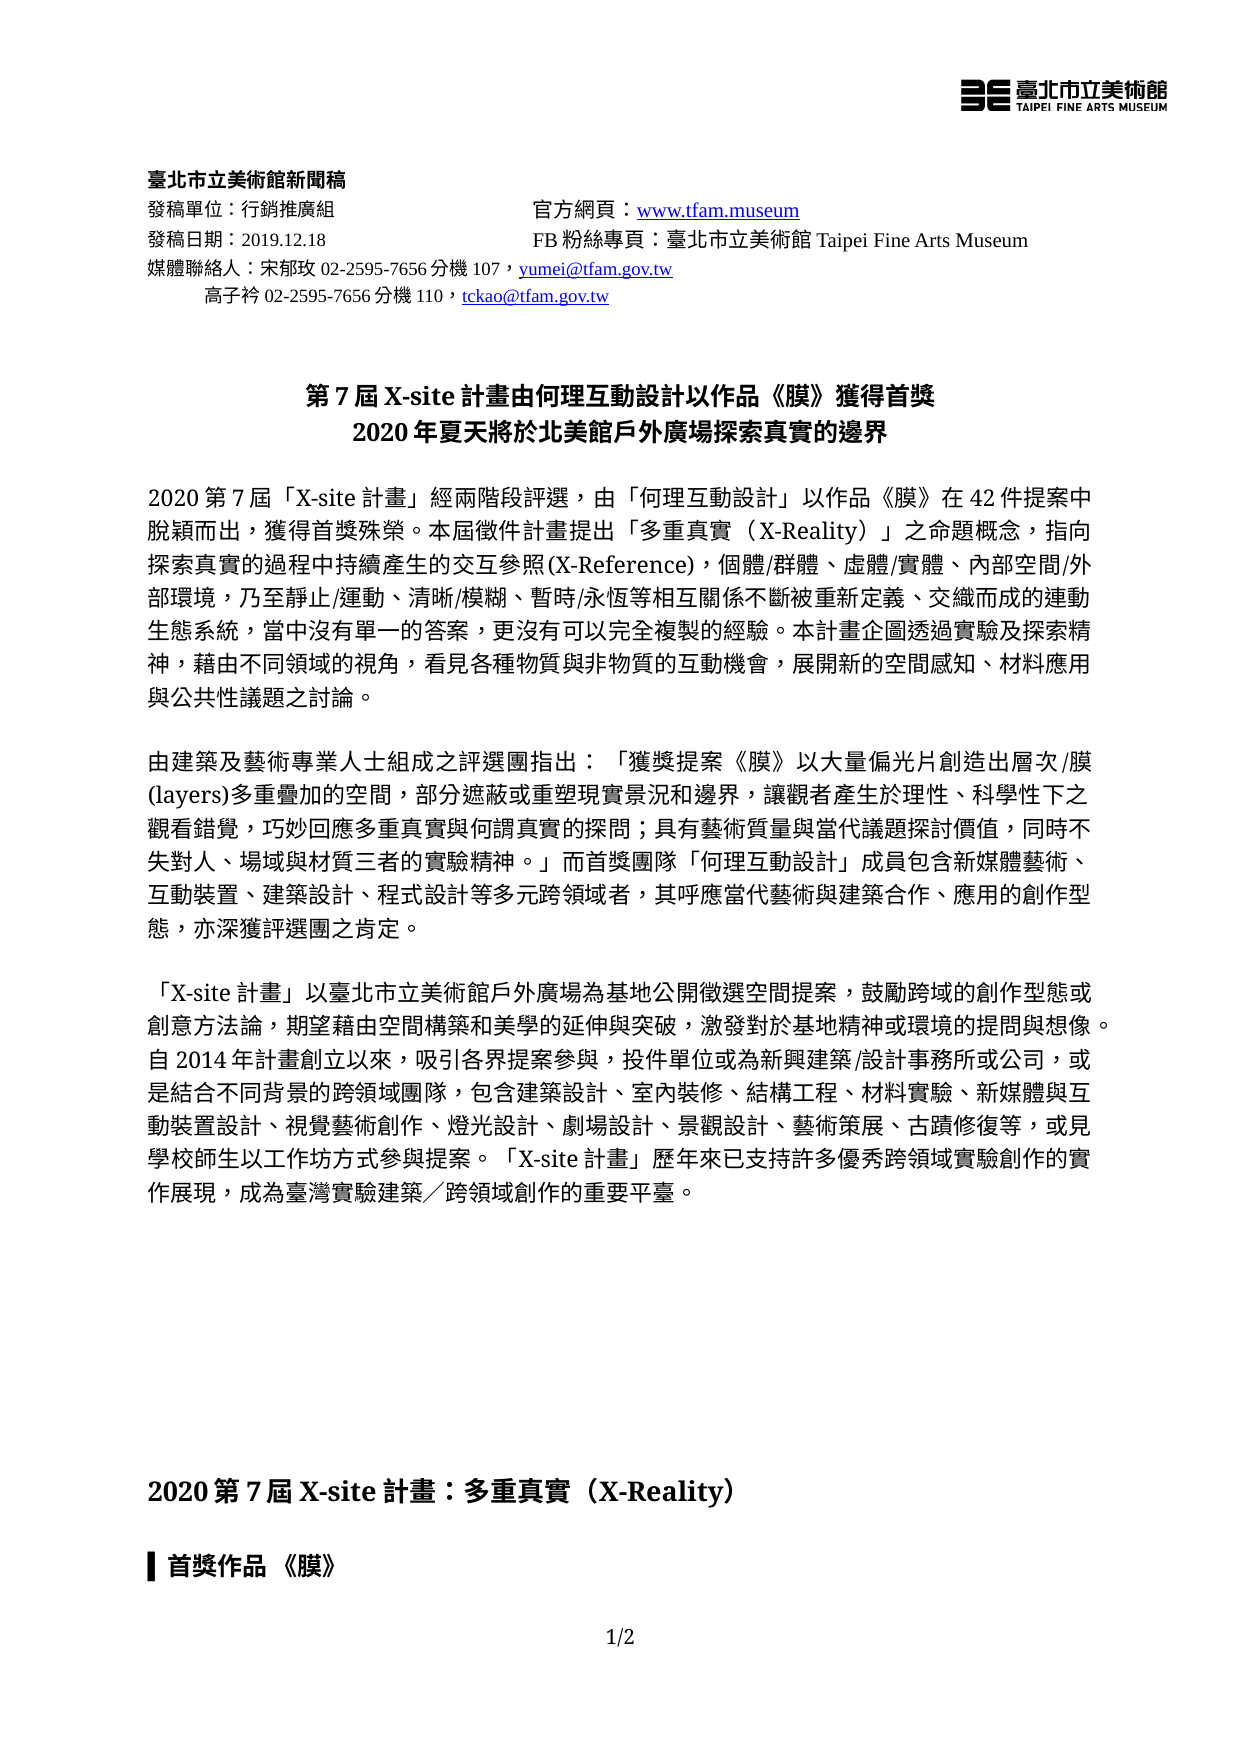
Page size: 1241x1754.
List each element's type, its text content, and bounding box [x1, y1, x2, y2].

text 2020年夏天將於北美館戶外廣場探索真實的邊界 [148, 412, 1092, 448]
text 「X-site計畫」以臺北市立美術館戶外廣場為基地公開徵選空間提案，鼓勵跨域的創作型態或創意方法論，期望藉由空間構築和美學的延伸與突破，激發對於基地精神或環境的提問與想像。自2014年計畫創立以來，吸引各界提案參與，投件單位或為新興建築/設計事務所或公司，或是結合不同背景的跨領域團隊，包含建築設計、室內裝修、結構工程、材料實驗、新媒體與互動裝置設計、視覺藝術創作、燈光設計、劇場設計、景觀設計、藝術策展、古蹟修復等，或見學校師生以工作坊方式參與提案。「X-site計畫」歷年來已支持許多優秀跨領域實驗創作的實作展現，成為臺灣實驗建築／跨領域創作的重要平臺。 [148, 975, 1092, 1208]
text 2020第7屆X-site計畫：多重真實（X-Reality） [148, 1470, 1092, 1510]
text 臺北市立美術館新聞稿 [148, 164, 1092, 193]
table_header 官方網頁：www.tfam.museum [521, 193, 1062, 223]
table_cell 發稿日期：2019.12.18 [136, 223, 521, 253]
table_header 發稿單位：行銷推廣組 [136, 193, 521, 223]
picture [960, 78, 1167, 111]
table_cell 媒體聯絡人：宋郁玫 02-2595-7656分機107，yumei@tfam.gov.tw 高子衿 02-2595-7656分機110，tckao@tfam.gov.tw [136, 254, 1062, 308]
text 2020第7屆「X-site計畫」經兩階段評選，由「何理互動設計」以作品《膜》在42件提案中脫穎而出，獲得首獎殊榮。本屆徵件計畫提出「多重真實（X-Reality）」之命題概念，指向探索真實的過程中持續產生的交互參照(X-Reference)，個體/群體、虛體/實體、內部空間/外部環境，乃至靜止/運動、清晰/模糊、暫時/永恆等相互關係不斷被重新定義、交織而成的連動生態系統，當中沒有單一的答案，更沒有可以完全複製的經驗。本計畫企圖透過實驗及探索精神，藉由不同領域的視角，看見各種物質與非物質的互動機會，展開新的空間感知、材料應用與公共性議題之討論。 [148, 480, 1092, 713]
text 第7屆X-site計畫由何理互動設計以作品《膜》獲得首獎 [148, 376, 1092, 412]
text 由建築及藝術專業人士組成之評選團指出：「獲獎提案《膜》以大量偏光片創造出層次/膜(layers)多重疊加的空間，部分遮蔽或重塑現實景況和邊界，讓觀者產生於理性、科學性下之觀看錯覺，巧妙回應多重真實與何謂真實的探問；具有藝術質量與當代議題探討價值，同時不失對人、場域與材質三者的實驗精神。」而首獎團隊「何理互動設計」成員包含新媒體藝術、互動裝置、建築設計、程式設計等多元跨領域者，其呼應當代藝術與建築合作、應用的創作型態，亦深獲評選團之肯定。 [148, 744, 1092, 944]
table_cell FB粉絲專頁：臺北市立美術館Taipei Fine Arts Museum [521, 223, 1062, 253]
text ▍首獎作品 《膜》 [148, 1547, 1092, 1583]
